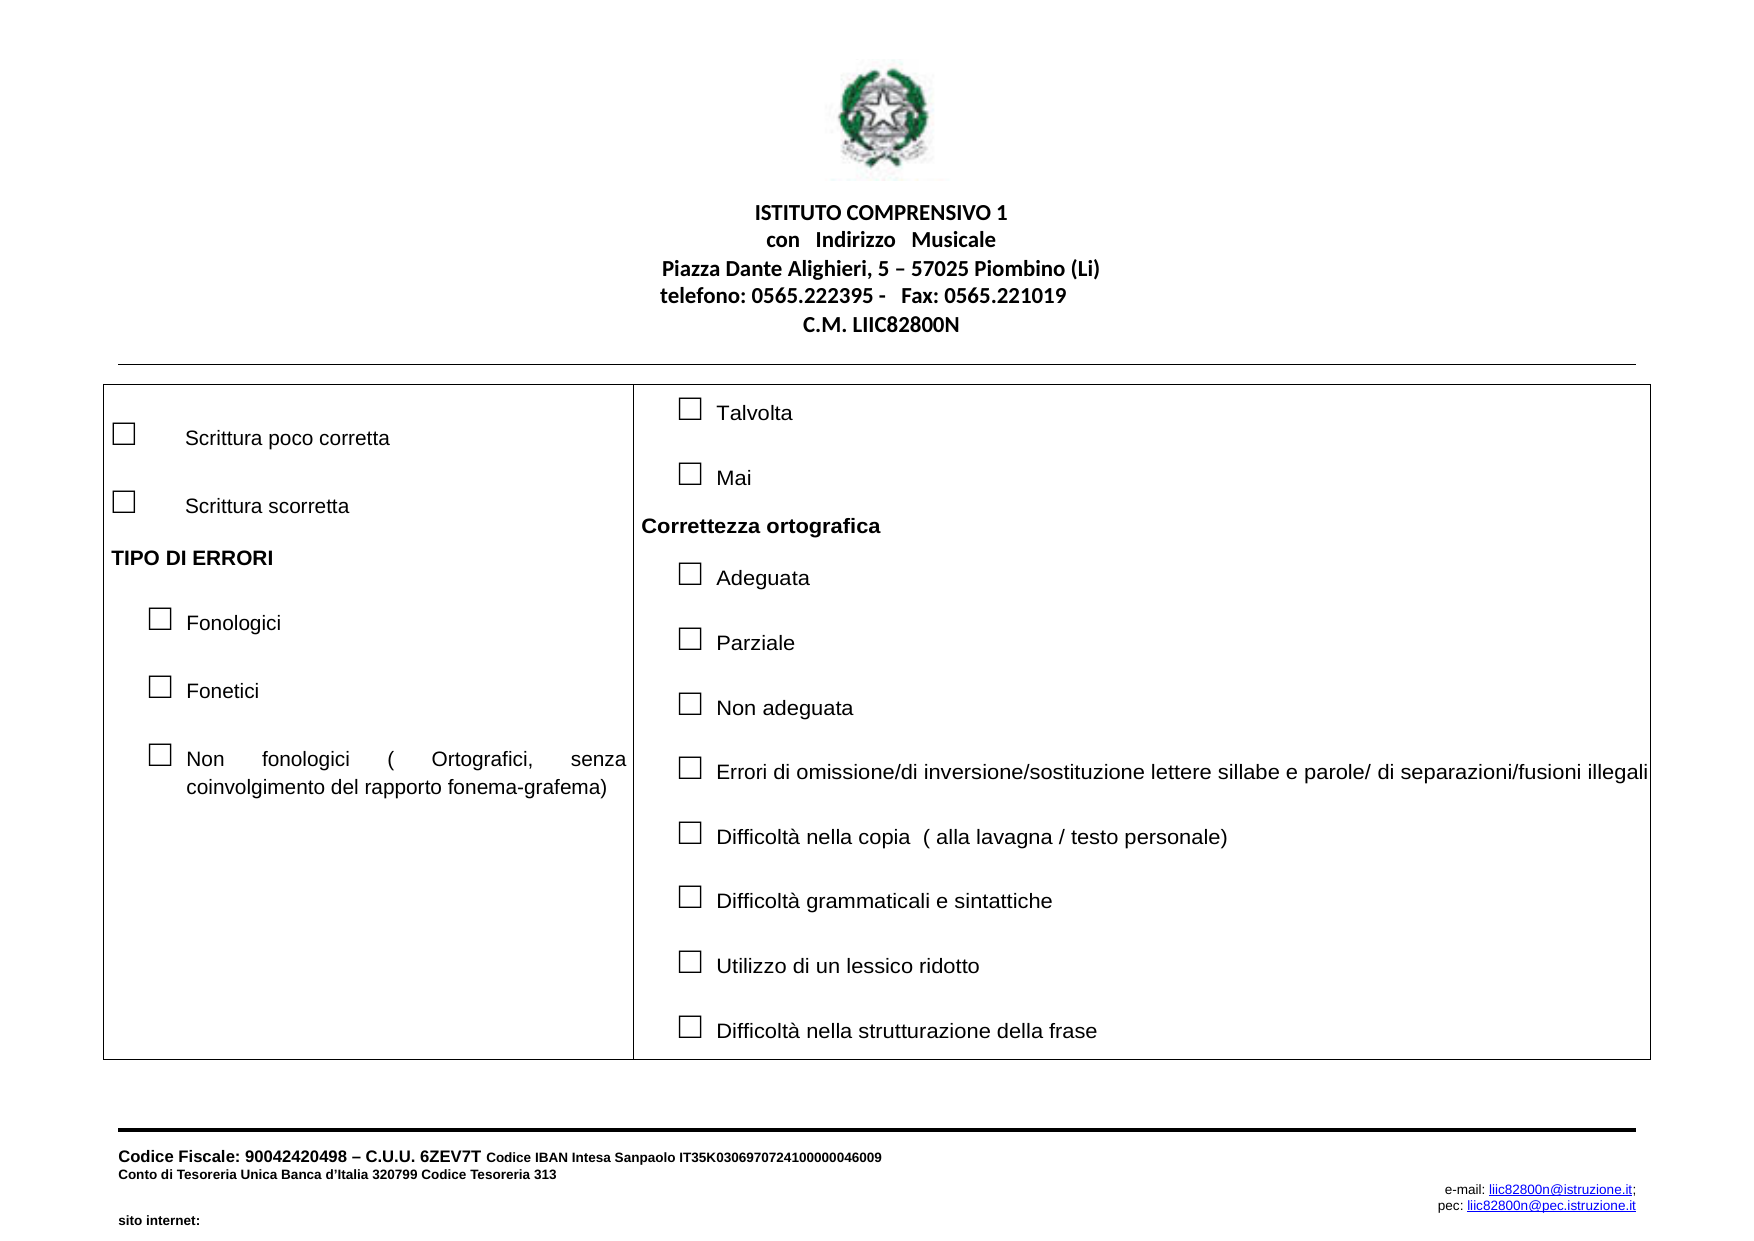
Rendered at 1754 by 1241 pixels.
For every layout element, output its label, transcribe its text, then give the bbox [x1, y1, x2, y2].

table_cell PRODUZIONE AUTONOMA Aderenza consegna Spesso Talvolta Mai Correttezza ortografica Adeguata Parziale Non adeguata Errori di omissione/di inversione/sostituzione lettere sillabe e parole/ di separazioni/fusioni illegali Difficoltà nella copia ( alla lavagna / testo personale) Difficoltà grammaticali e sintattiche Utilizzo di un lessico ridotto Difficoltà nella strutturazione della frase [634, 385, 1650, 1059]
picture [810, 59, 952, 181]
table_cell SOTTO DETTATURA Scrittura corretta Scrittura poco corretta Scrittura scorretta TIPO DI ERRORI Fonologici Fonetici Non fonologici ( Ortografici, senza coinvolgimento del rapporto fonema-grafema) [104, 385, 633, 1059]
